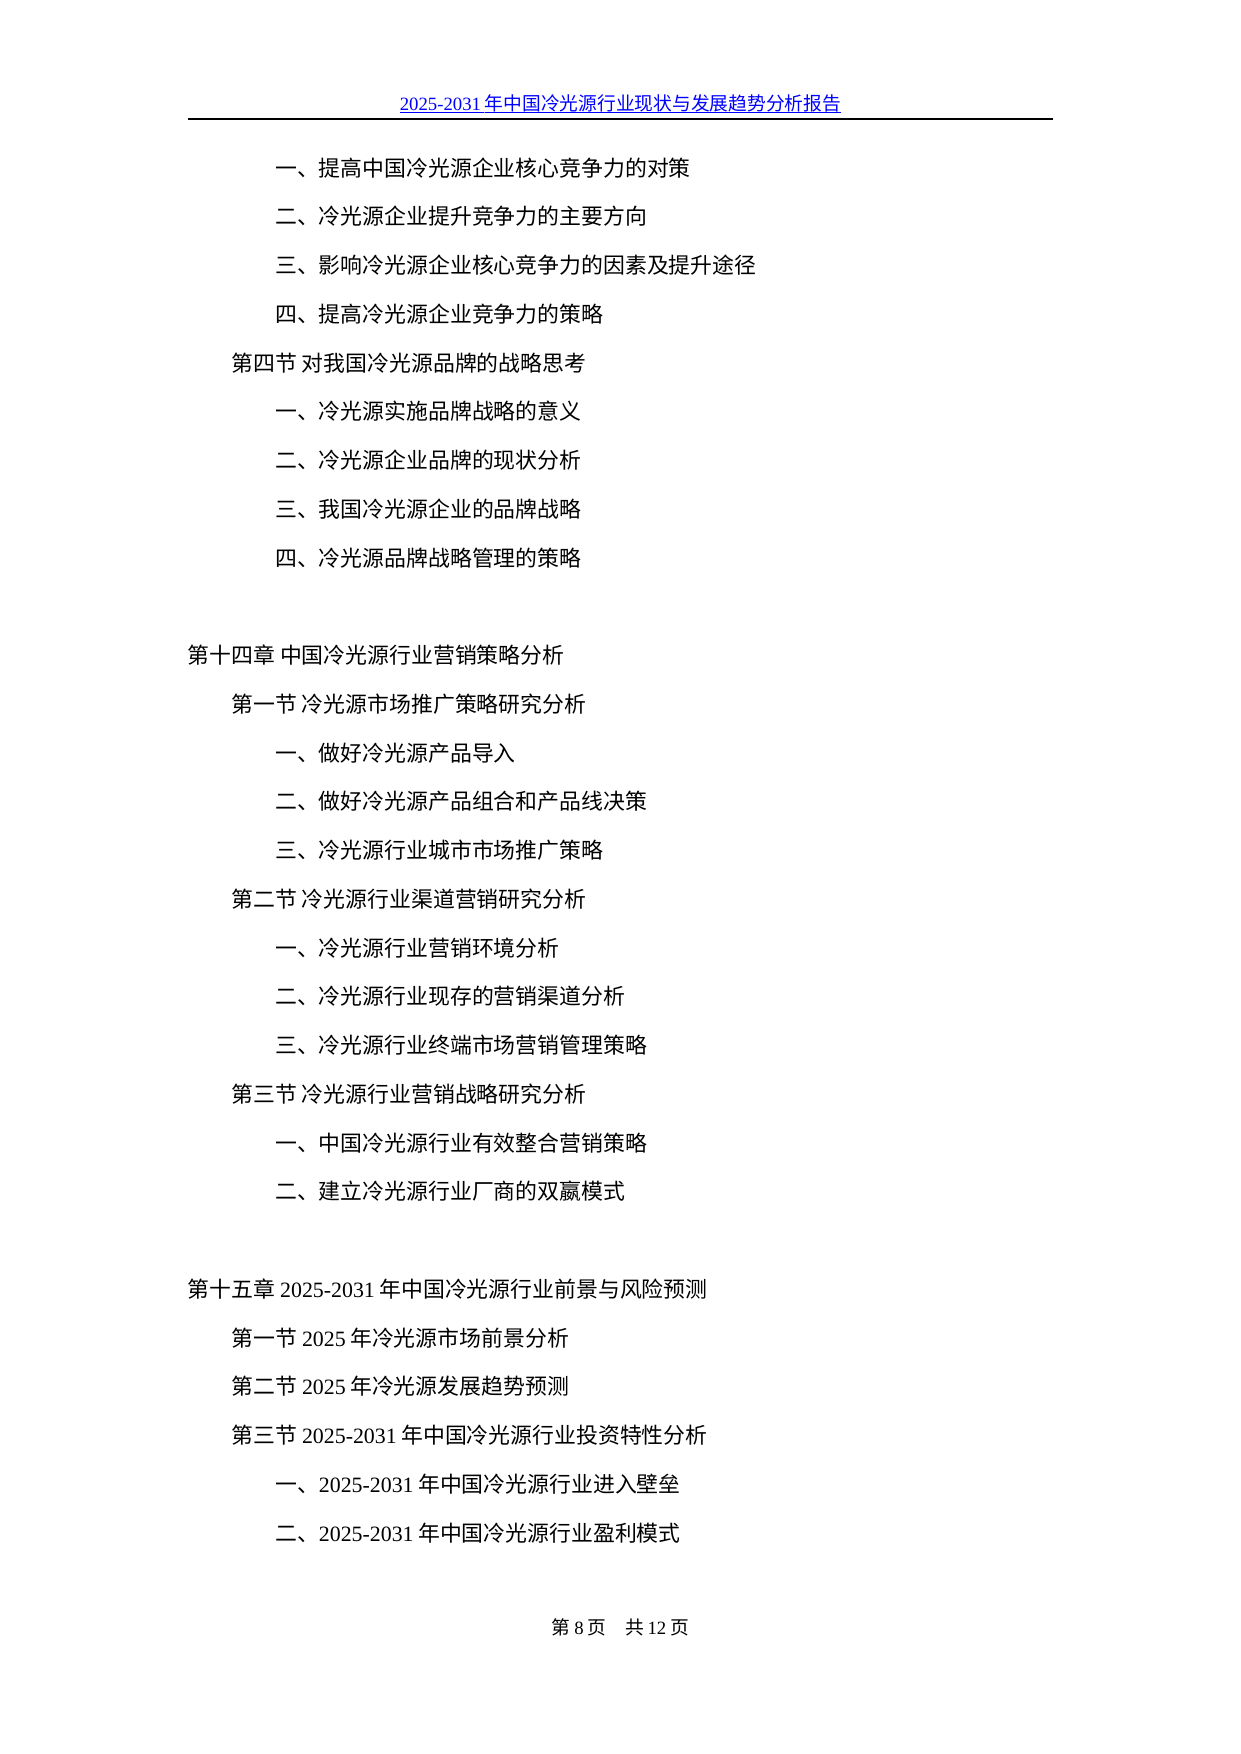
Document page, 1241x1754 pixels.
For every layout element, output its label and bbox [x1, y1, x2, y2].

text [187, 150, 1053, 1548]
